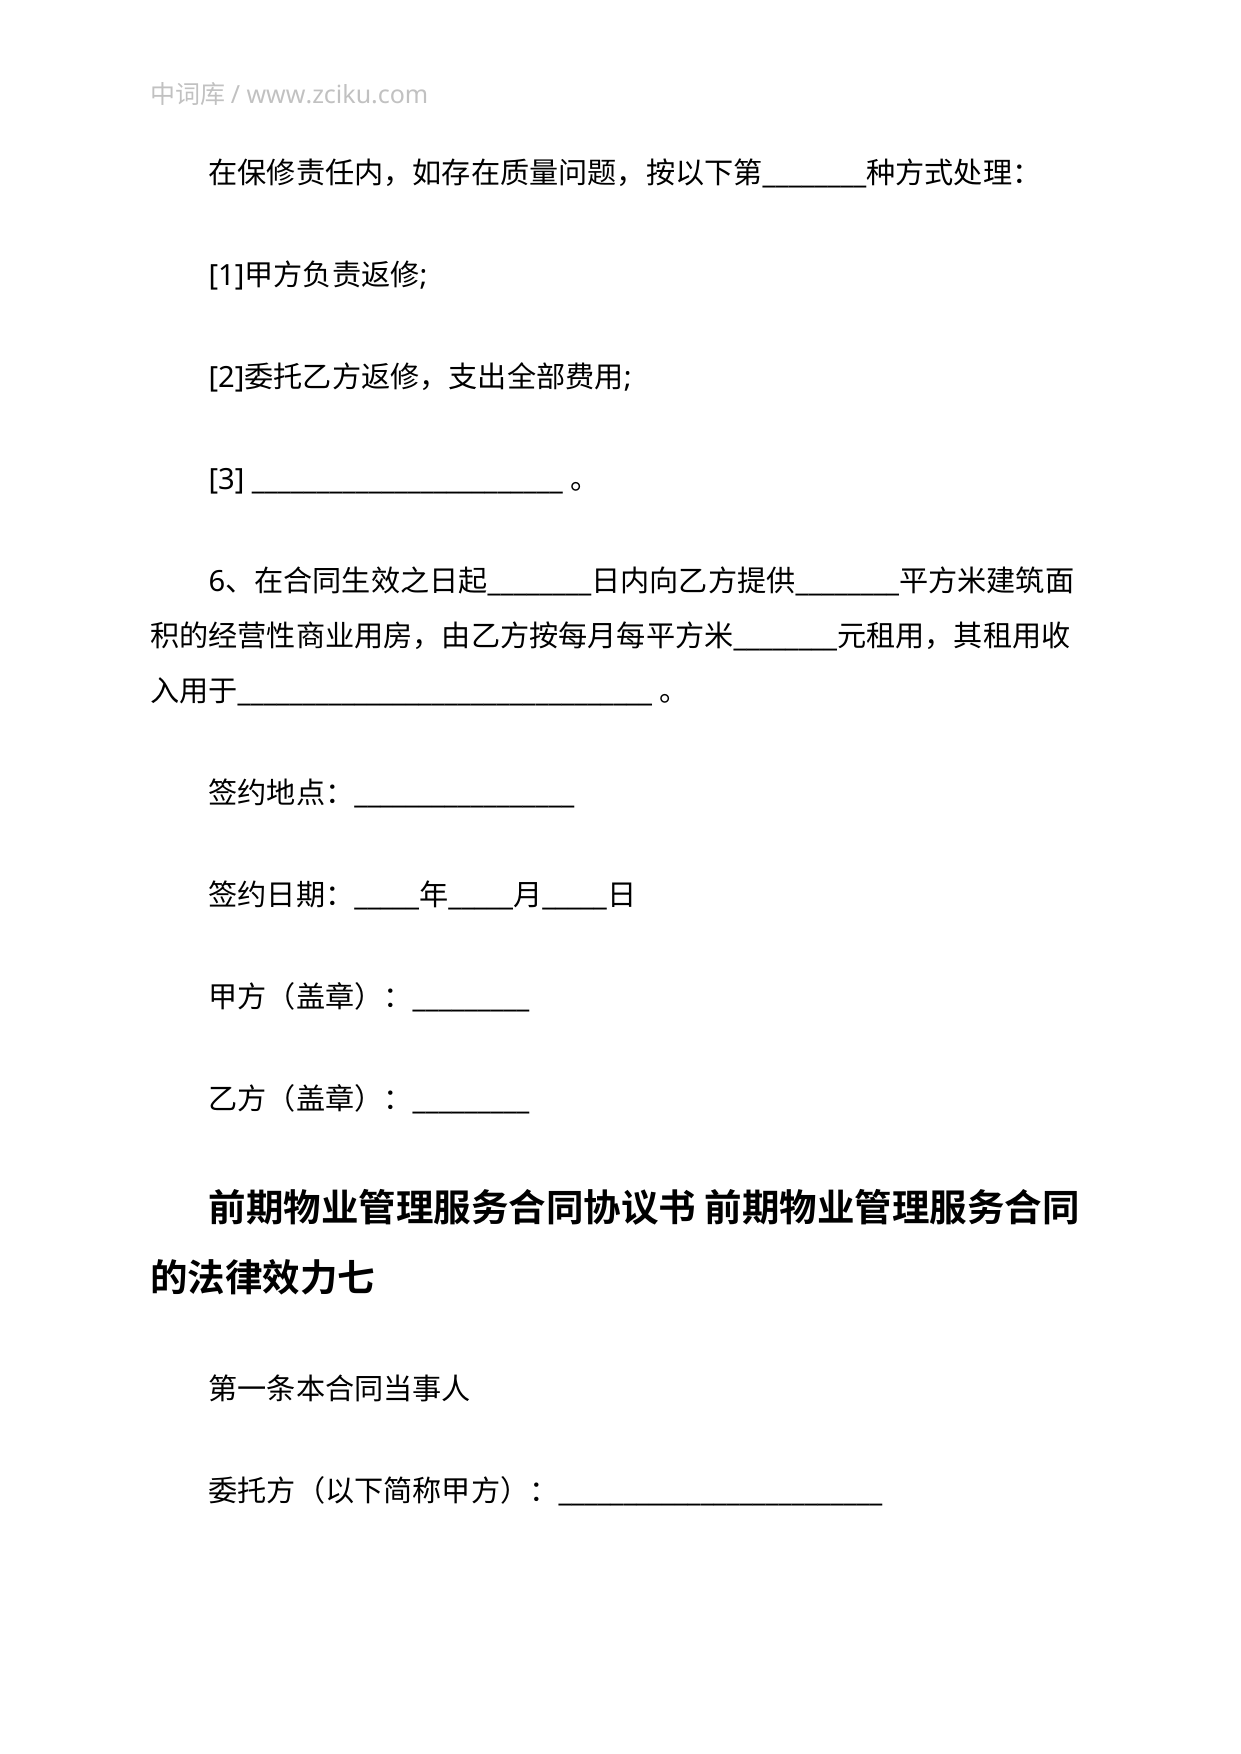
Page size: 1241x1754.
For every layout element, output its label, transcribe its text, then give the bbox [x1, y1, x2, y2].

text [1]甲方负责返修; [150, 252, 1090, 294]
text [2]委托乙方返修，支出全部费用; [150, 354, 1090, 396]
text 6、在合同生效之日起________日内向乙方提供________平方米建筑面积的经营性商业用房，由乙方按每月每平方米________元租用，其租用收入用于________________________________ 。 [150, 558, 1090, 710]
text 在保修责任内，如存在质量问题，按以下第________种方式处理： [150, 150, 1090, 192]
text [3] ________________________ 。 [150, 456, 1090, 498]
text 委托方（以下简称甲方）：_________________________ [150, 1467, 1090, 1510]
text 签约日期：_____年_____月_____日 [150, 872, 1090, 914]
text 第一条本合同当事人 [150, 1366, 1090, 1408]
text 签约地点：_________________ [150, 770, 1090, 812]
text 前期物业管理服务合同协议书 前期物业管理服务合同的法律效力七 [150, 1178, 1090, 1303]
text 甲方（盖章）：_________ [150, 974, 1090, 1016]
text 乙方（盖章）：_________ [150, 1076, 1090, 1118]
